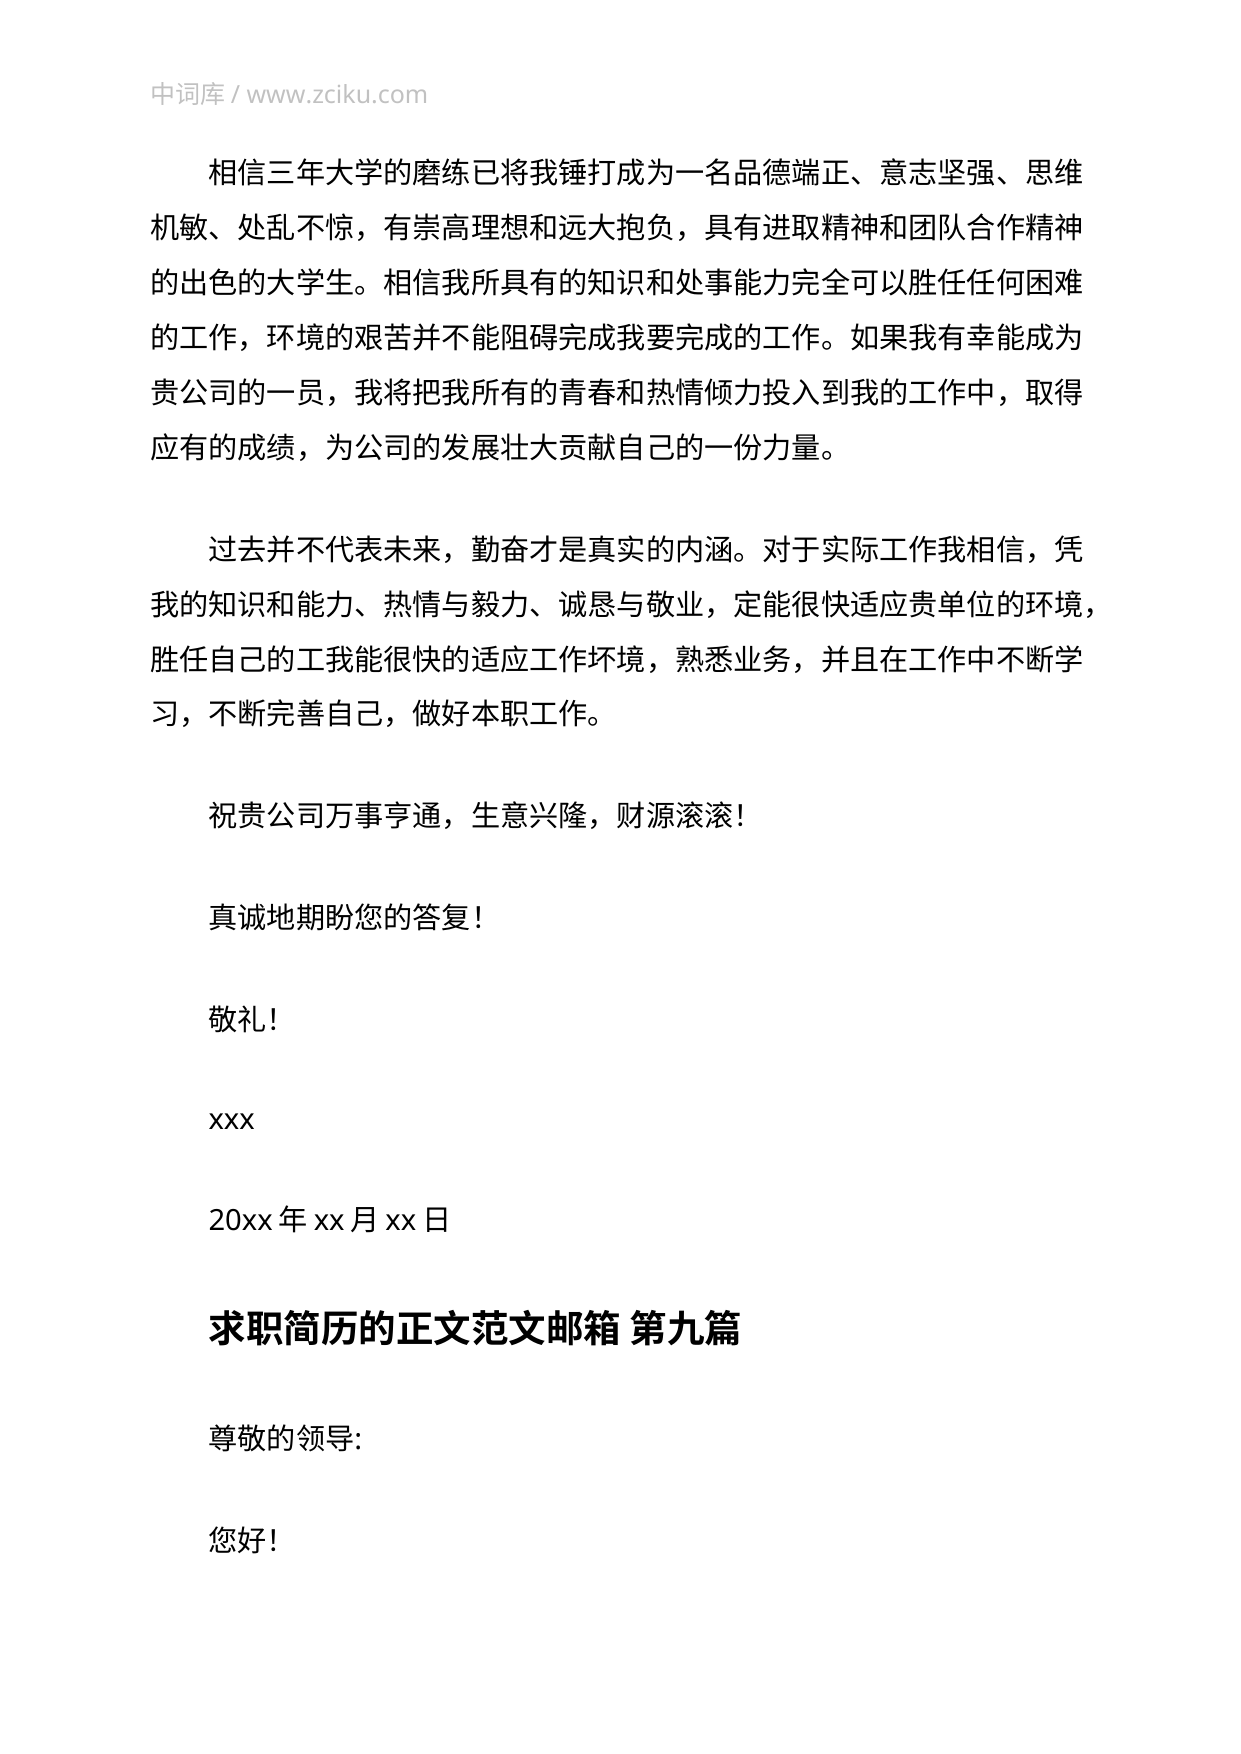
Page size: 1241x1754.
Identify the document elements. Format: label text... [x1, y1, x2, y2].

text 20xx年xx月xx日 [150, 1196, 1090, 1239]
text 相信三年大学的磨练已将我锤打成为一名品德端正、意志坚强、思维机敏、处乱不惊，有崇高理想和远大抱负，具有进取精神和团队合作精神的出色的大学生。相信我所具有的知识和处事能力完全可以胜任任何困难的工作，环境的艰苦并不能阻碍完成我要完成的工作。如果我有幸能成为贵公司的一员，我将把我所有的青春和热情倾力投入到我的工作中，取得应有的成绩，为公司的发展壮大贡献自己的一份力量。 [150, 150, 1090, 467]
text 祝贵公司万事亨通，生意兴隆，财源滚滚！ [150, 793, 1090, 835]
text 您好！ [150, 1518, 1090, 1560]
text 求职简历的正文范文邮箱 第九篇 [150, 1298, 1090, 1353]
text xxx [150, 1098, 1090, 1138]
text 敬礼！ [150, 996, 1090, 1038]
text 尊敬的领导: [150, 1416, 1090, 1458]
text 过去并不代表未来，勤奋才是真实的内涵。对于实际工作我相信，凭我的知识和能力、热情与毅力、诚恳与敬业，定能很快适应贵单位的环境，胜任自己的工我能很快的适应工作坏境，熟悉业务，并且在工作中不断学习，不断完善自己，做好本职工作。 [150, 526, 1090, 733]
text 真诚地期盼您的答复！ [150, 894, 1090, 937]
